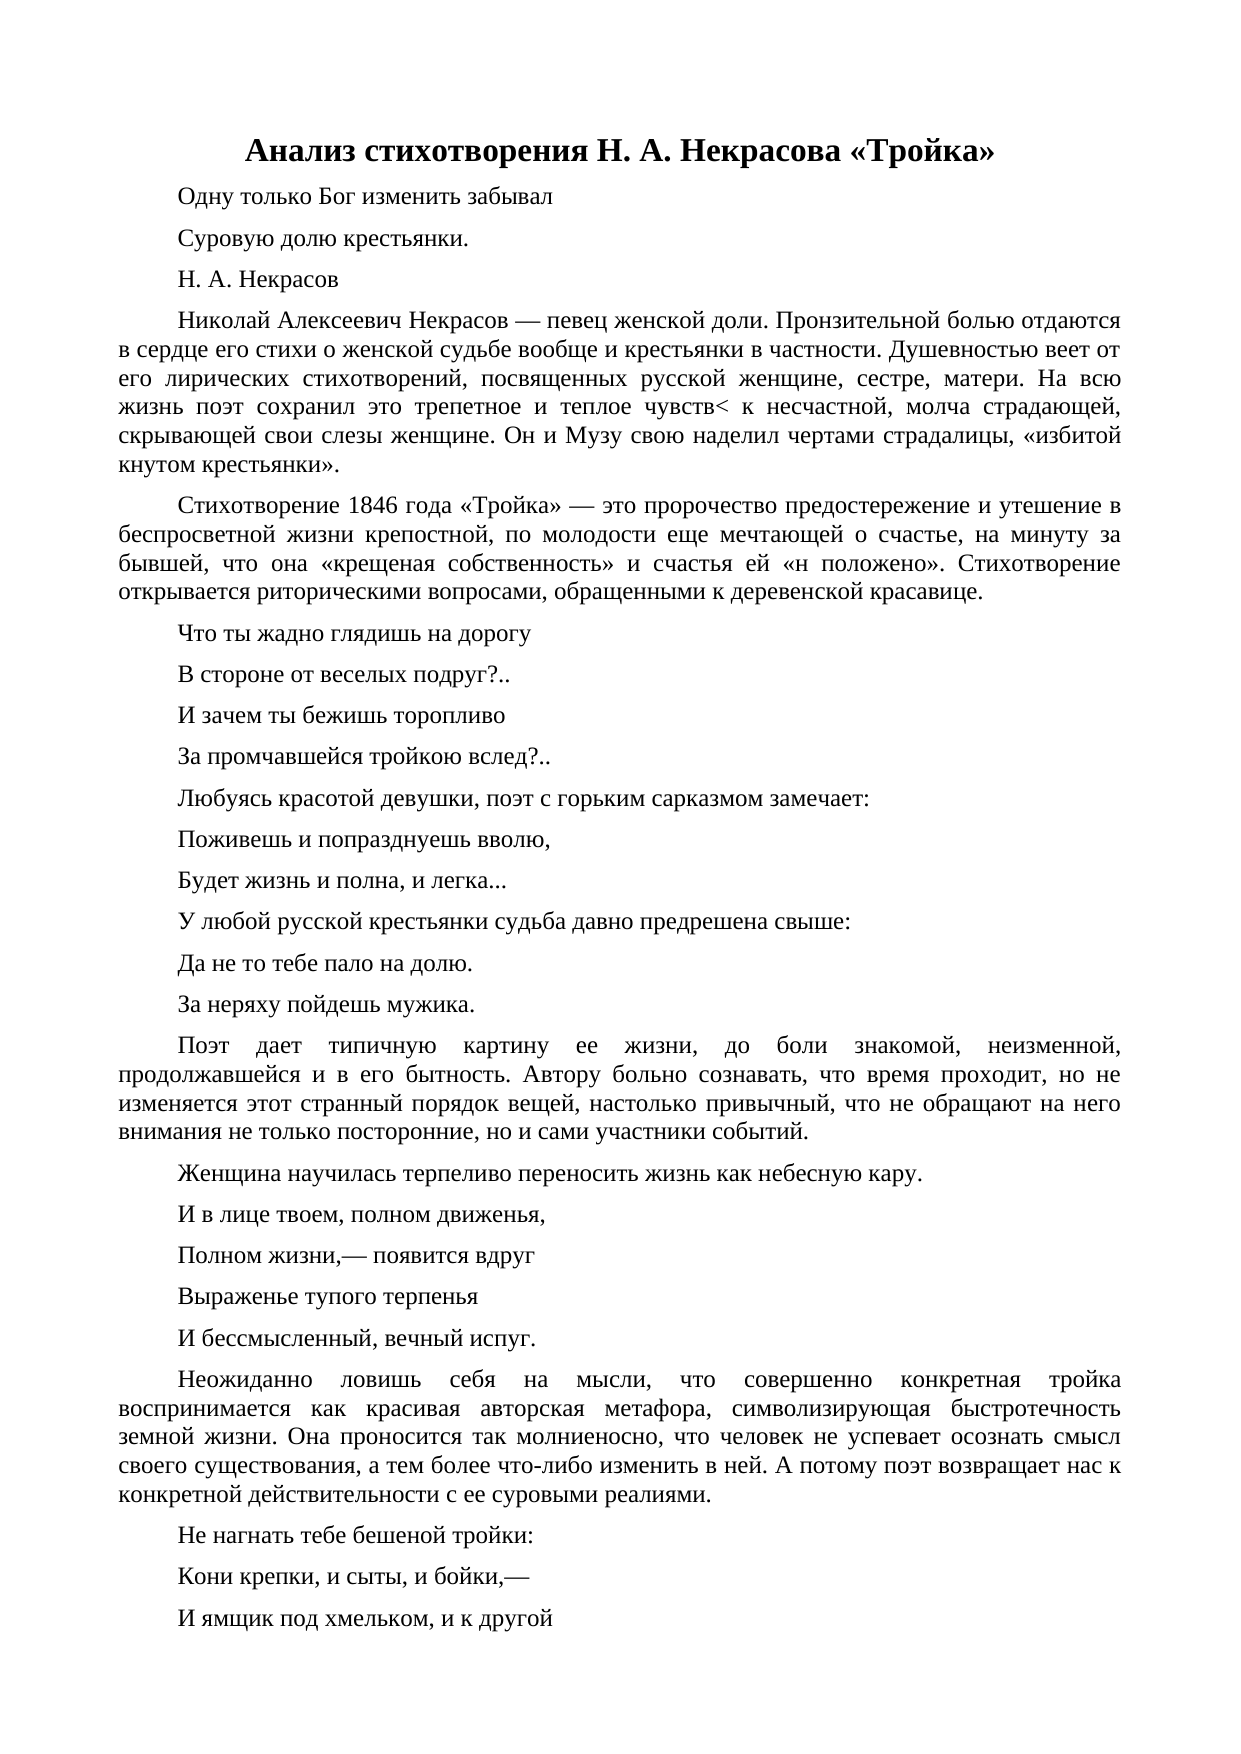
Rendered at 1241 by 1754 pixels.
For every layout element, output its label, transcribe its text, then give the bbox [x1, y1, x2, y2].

text Суровую долю крестьянки. [118, 223, 1122, 251]
text Поэт дает типичную картину ее жизни, до боли знакомой, неизменной, продолжавшейся и в его бытность. Автору больно сознавать, что время проходит, но не изменяется этот странный порядок вещей, настолько привычный, что не обращают на него внимания не только посторонние, но и сами участники событий. [118, 1030, 1122, 1145]
text Неожиданно ловишь себя на мысли, что совершенно конкретная тройка воспринимается как красивая авторская метафора, символизирующая быстротечность земной жизни. Она проносится так молниеносно, что человек не успевает осознать смысл своего существования, а тем более что-либо изменить в ней. А потому поэт возвращает нас к конкретной действительности с ее суровыми реалиями. [118, 1364, 1122, 1508]
text Н. А. Некрасов [118, 264, 1122, 293]
text И в лице твоем, полном движенья, [118, 1199, 1122, 1228]
text Одну только Бог изменить забывал [118, 181, 1122, 210]
text Анализ стихотворения Н. А. Некрасова «Тройка» [118, 131, 1122, 169]
text Что ты жадно глядишь на дорогу [118, 618, 1122, 646]
text В стороне от веселых подруг?.. [118, 659, 1122, 688]
text У любой русской крестьянки судьба давно предрешена свыше: [118, 906, 1122, 935]
text Любуясь красотой девушки, поэт с горьким сарказмом замечает: [118, 783, 1122, 811]
text Поживешь и попразднуешь вволю, [118, 824, 1122, 853]
text Выраженье тупого терпенья [118, 1281, 1122, 1310]
text Николай Алексеевич Некрасов — певец женской доли. Пронзительной болью отдаются в сердце его стихи о женской судьбе вообще и крестьянки в частности. Душевностью веет от его лирических стихотворений, посвященных русской женщине, сестре, матери. На всю жизнь поэт сохранил это трепетное и теплое чувств< к несчастной, молча страдающей, скрывающей свои слезы женщине. Он и Музу свою наделил чертами страдалицы, «избитой кнутом крестьянки». [118, 305, 1122, 478]
text Не нагнать тебе бешеной тройки: [118, 1520, 1122, 1549]
text Женщина научилась терпеливо переносить жизнь как небесную кару. [118, 1158, 1122, 1186]
text И ямщик под хмельком, и к другой [118, 1603, 1122, 1631]
text За промчавшейся тройкою вслед?.. [118, 741, 1122, 770]
text И бессмысленный, вечный испуг. [118, 1323, 1122, 1351]
text Будет жизнь и полна, и легка... [118, 865, 1122, 894]
text За неряху пойдешь мужика. [118, 989, 1122, 1018]
text Да не то тебе пало на долю. [118, 948, 1122, 976]
text Кони крепки, и сыты, и бойки,— [118, 1561, 1122, 1590]
text Полном жизни,— появится вдруг [118, 1240, 1122, 1269]
text Стихотворение 1846 года «Тройка» — это пророчество предостережение и утешение в беспросветной жизни крепостной, по молодости еще мечтающей о счастье, на минуту за бывшей, что она «крещеная собственность» и счастья ей «н положено». Стихотворение открывается риторическими вопросами, обращенными к деревенской красавице. [118, 490, 1122, 605]
text И зачем ты бежишь торопливо [118, 700, 1122, 729]
